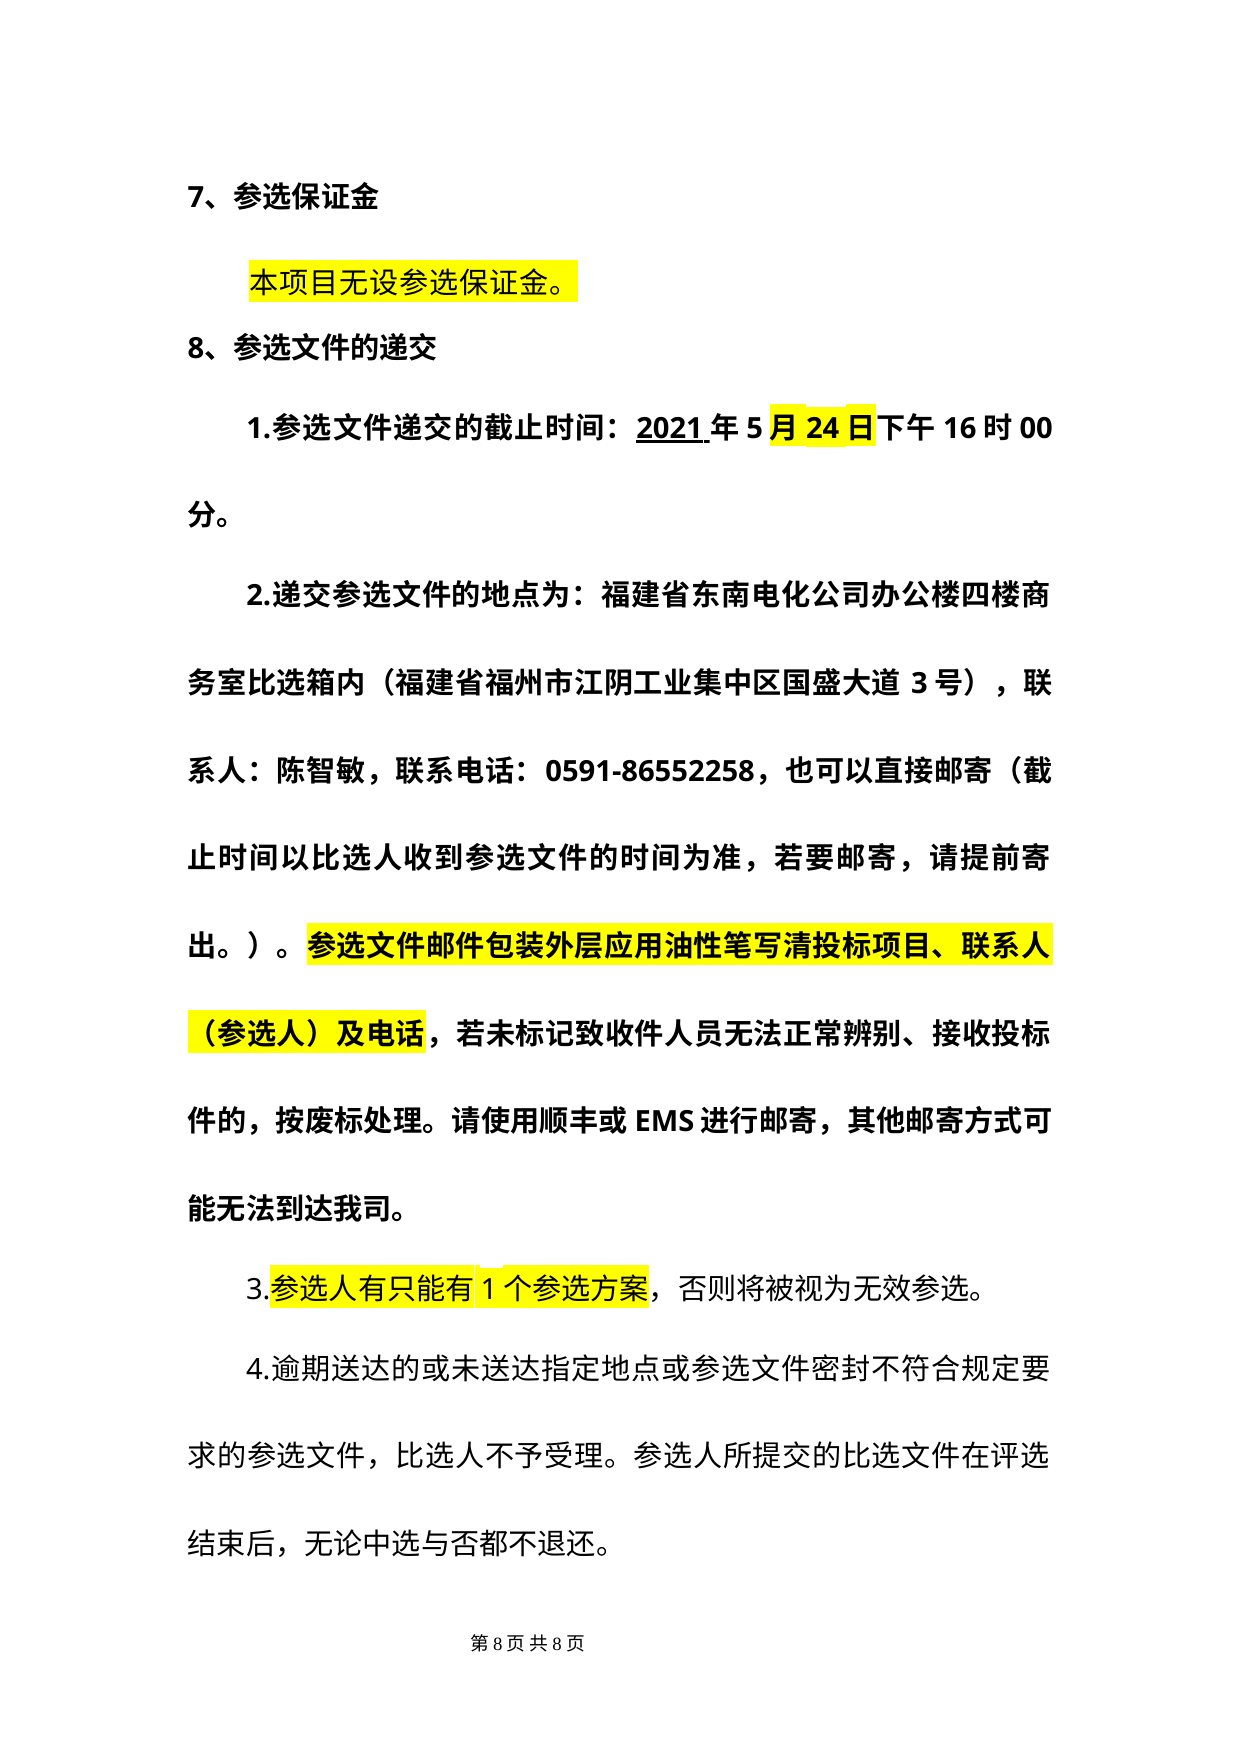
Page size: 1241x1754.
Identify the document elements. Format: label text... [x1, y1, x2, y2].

text 4.逾期送达的或未送达指定地点或参选文件密封不符合规定要求的参选文件，比选人不予受理。参选人所提交的比选文件在评选结束后，无论中选与否都不退还。 [187, 1334, 1053, 1574]
text 本项目无设参选保证金。 [187, 248, 1053, 313]
text 1.参选文件递交的截止时间：2021年5月24日下午16时00分。 [187, 393, 1053, 546]
text 8、参选文件的递交 [187, 313, 1053, 378]
text 3.参选人有只能有1个参选方案，否则将被视为无效参选。 [187, 1254, 1053, 1319]
text 7、参选保证金 [187, 162, 1053, 227]
text 2.递交参选文件的地点为：福建省东南电化公司办公楼四楼商务室比选箱内（福建省福州市江阴工业集中区国盛大道3号），联系人：陈智敏，联系电话：0591-86552258，也可以直接邮寄（截止时间以比选人收到参选文件的时间为准，若要邮寄，请提前寄出。）。参选文件邮件包装外层应用油性笔写清投标项目、联系人（参选人）及电话，若未标记致收件人员无法正常辨别、接收投标件的，按废标处理。请使用顺丰或EMS进行邮寄，其他邮寄方式可能无法到达我司。 [187, 560, 1053, 1239]
